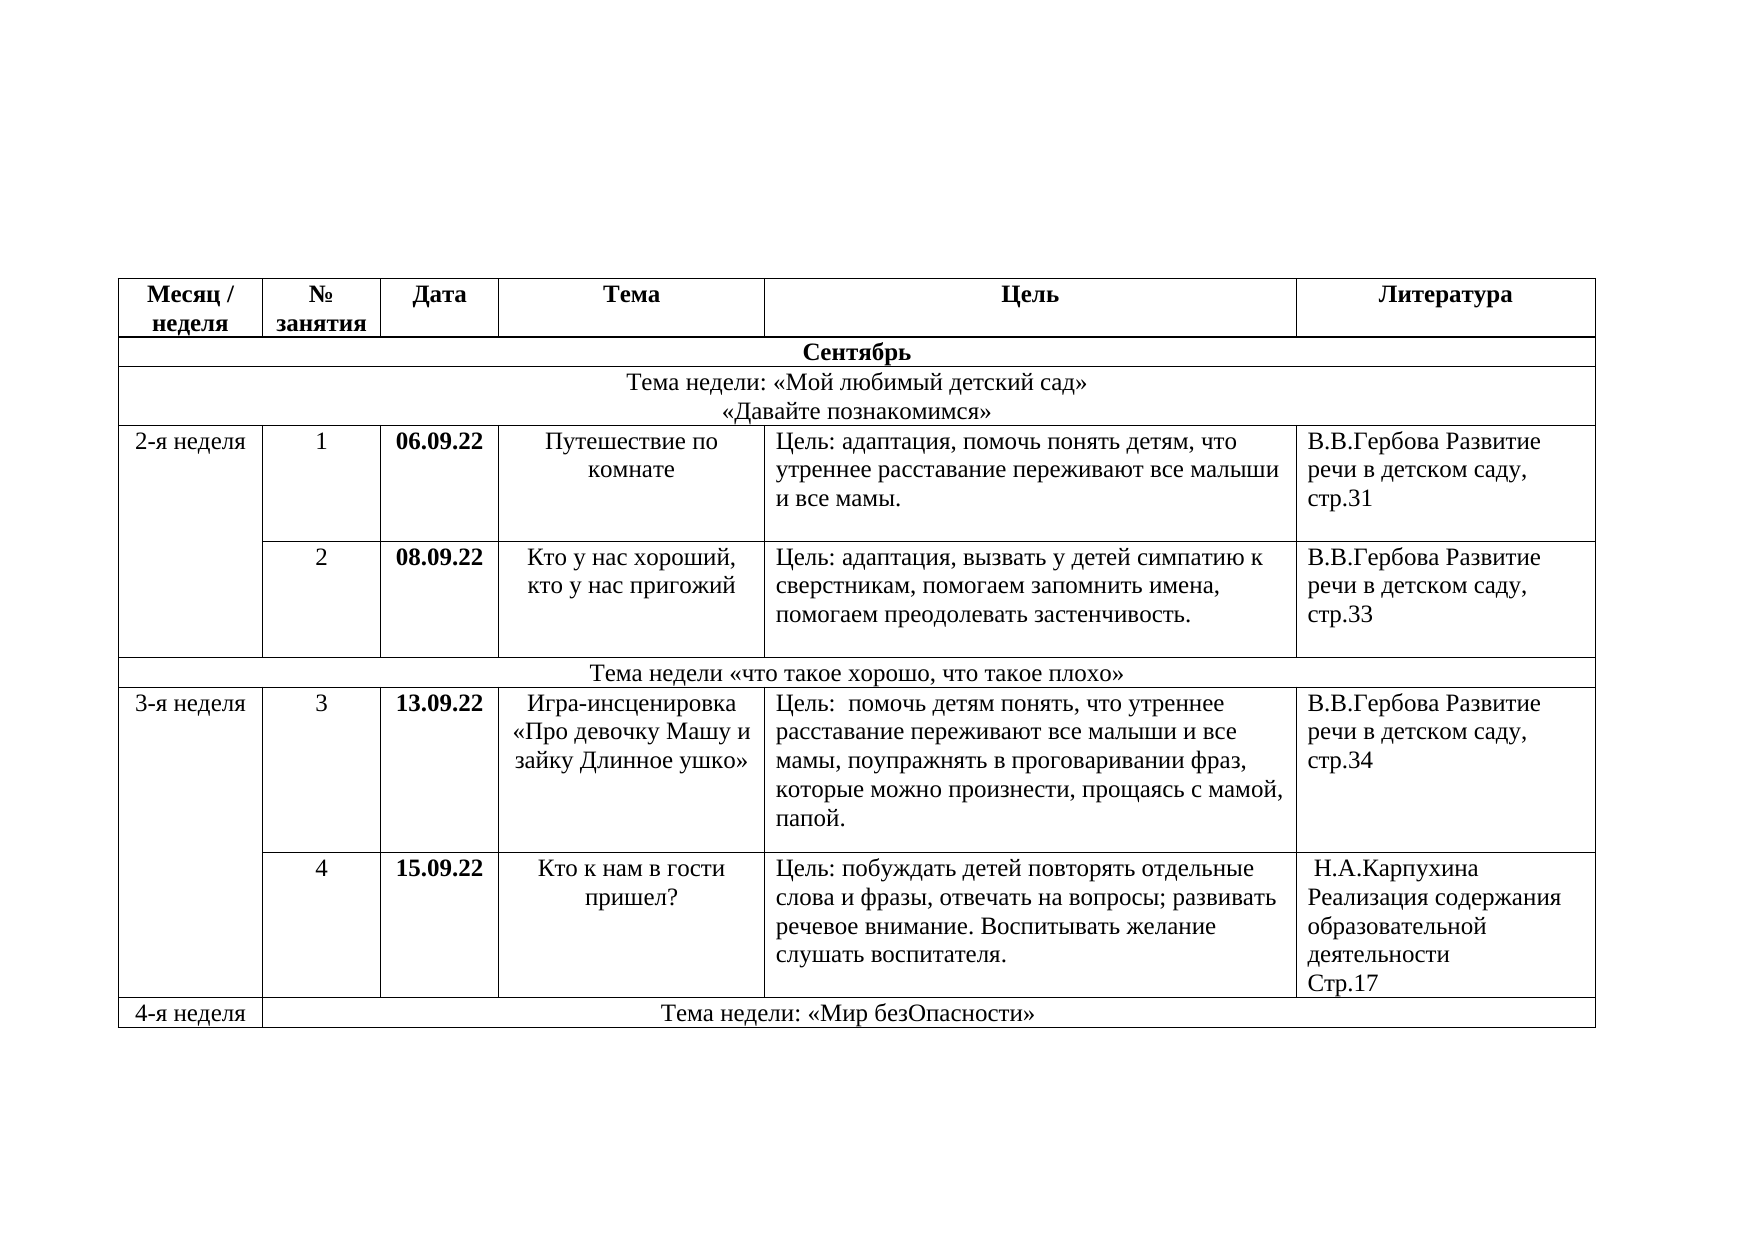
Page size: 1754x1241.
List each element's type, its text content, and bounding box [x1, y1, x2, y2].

table_cell В.В.Гербова Развитие речи в детском саду, стр.33 [1297, 542, 1595, 657]
table_cell Цель: адаптация, помочь понять детям, что утреннее расставание переживают все малыши и все мамы. [765, 426, 1296, 541]
table_header Дата [381, 279, 498, 336]
table_cell Н.А.Карпухина Реализация содержания образовательной деятельности Стр.17 [1297, 853, 1595, 997]
table_cell В.В.Гербова Развитие речи в детском саду, стр.34 [1297, 688, 1595, 852]
table_cell Тема недели: «Мир безОпасности» [263, 998, 1595, 1027]
table_cell 13.09.22 [381, 688, 498, 852]
table_cell 1 [263, 426, 380, 541]
table_cell 3-я неделя [119, 688, 262, 997]
table_header Литература [1297, 279, 1595, 336]
table_header Тема [499, 279, 764, 336]
table_cell Путешествие по комнате [499, 426, 764, 541]
table_cell Тема недели: «Мой любимый детский сад» «Давайте познакомимся» [119, 367, 1595, 425]
table_cell Игра-инсценировка «Про девочку Машу и зайку Длинное ушко» [499, 688, 764, 852]
table_cell Цель: помочь детям понять, что утреннее расставание переживают все малыши и все мамы, поупражнять в проговаривании фраз, которые можно произнести, прощаясь с мамой, папой. [765, 688, 1296, 852]
table_cell 2 [263, 542, 380, 657]
table_cell Кто к нам в гости пришел? [499, 853, 764, 997]
table_cell Кто у нас хороший, кто у нас пригожий [499, 542, 764, 657]
table_cell 4 [263, 853, 380, 997]
table_header Месяц / неделя [119, 279, 262, 336]
table_cell 15.09.22 [381, 853, 498, 997]
table_cell 4-я неделя [119, 998, 262, 1027]
table_header № занятия [263, 279, 380, 336]
table_header Цель [765, 279, 1296, 336]
table_cell Цель: побуждать детей повторять отдельные слова и фразы, отвечать на вопросы; развивать речевое внимание. Воспитывать желание слушать воспитателя. [765, 853, 1296, 997]
table_cell Цель: адаптация, вызвать у детей симпатию к сверстникам, помогаем запомнить имена, помогаем преодолевать застенчивость. [765, 542, 1296, 657]
table_cell 06.09.22 [381, 426, 498, 541]
table_cell 2-я неделя [119, 426, 262, 657]
table_cell Тема недели «что такое хорошо, что такое плохо» [119, 658, 1595, 687]
table_cell Сентябрь [119, 338, 1595, 366]
table_cell В.В.Гербова Развитие речи в детском саду, стр.31 [1297, 426, 1595, 541]
table_cell 08.09.22 [381, 542, 498, 657]
table_cell 3 [263, 688, 380, 852]
